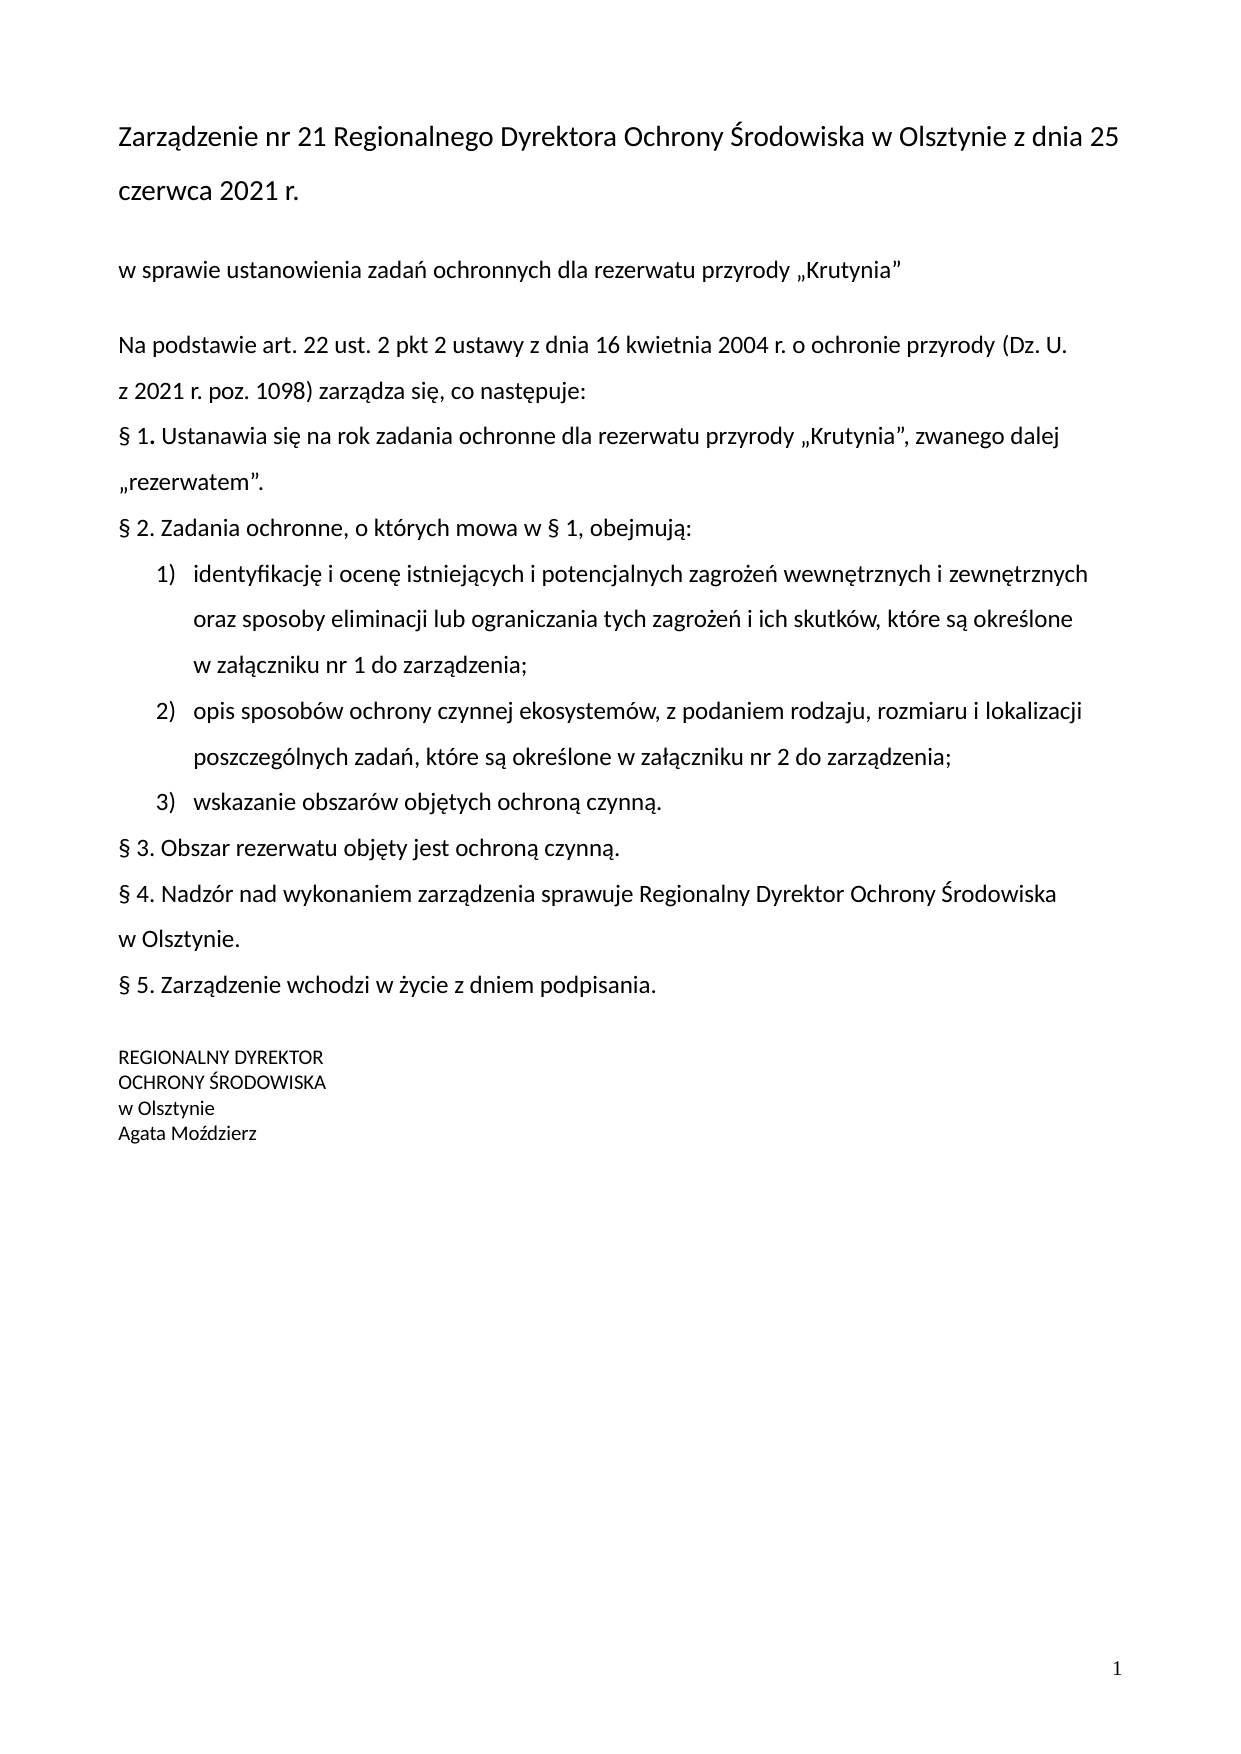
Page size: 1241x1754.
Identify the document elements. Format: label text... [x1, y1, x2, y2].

subtitle Zarządzenie nr 21 Regionalnego Dyrektora Ochrony Środowiska w Olsztynie z dnia 25 czerwca 2021 r. [118, 118, 1122, 207]
list opis sposobów ochrony czynnej ekosystemów, z podaniem rodzaju, rozmiaru i lokalizacji poszczególnych zadań, które są określone w załączniku nr 2 do zarządzenia; [156, 695, 1122, 771]
text § 2. Zadania ochronne, o których mowa w § 1, obejmują: [118, 512, 1122, 542]
text § 4. Nadzór nad wykonaniem zarządzenia sprawuje Regionalny Dyrektor Ochrony Środowiska w Olsztynie. [118, 878, 1122, 954]
text w sprawie ustanowienia zadań ochronnych dla rezerwatu przyrody „Krutynia” [118, 254, 1122, 285]
text REGIONALNY DYREKTOR [118, 1044, 1122, 1069]
list wskazanie obszarów objętych ochroną czynną. [156, 786, 1122, 817]
text w Olsztynie [118, 1095, 1122, 1120]
text § 3. Obszar rezerwatu objęty jest ochroną czynną. [118, 832, 1122, 863]
text OCHRONY ŚRODOWISKA [118, 1069, 1122, 1095]
text Agata Moździerz [118, 1120, 1122, 1146]
text § 1. Ustanawia się na rok zadania ochronne dla rezerwatu przyrody „Krutynia”, zwanego dalej „rezerwatem”. [118, 421, 1122, 497]
text Na podstawie art. 22 ust. 2 pkt 2 ustawy z dnia 16 kwietnia 2004 r. o ochronie przyrody (Dz. U. z 2021 r. poz. 1098) zarządza się, co następuje: [118, 329, 1122, 405]
text § 5. Zarządzenie wchodzi w życie z dniem podpisania. [118, 969, 1122, 1000]
list identyfikację i ocenę istniejących i potencjalnych zagrożeń wewnętrznych i zewnętrznych oraz sposoby eliminacji lub ograniczania tych zagrożeń i ich skutków, które są określone w załączniku nr 1 do zarządzenia; [156, 558, 1122, 680]
